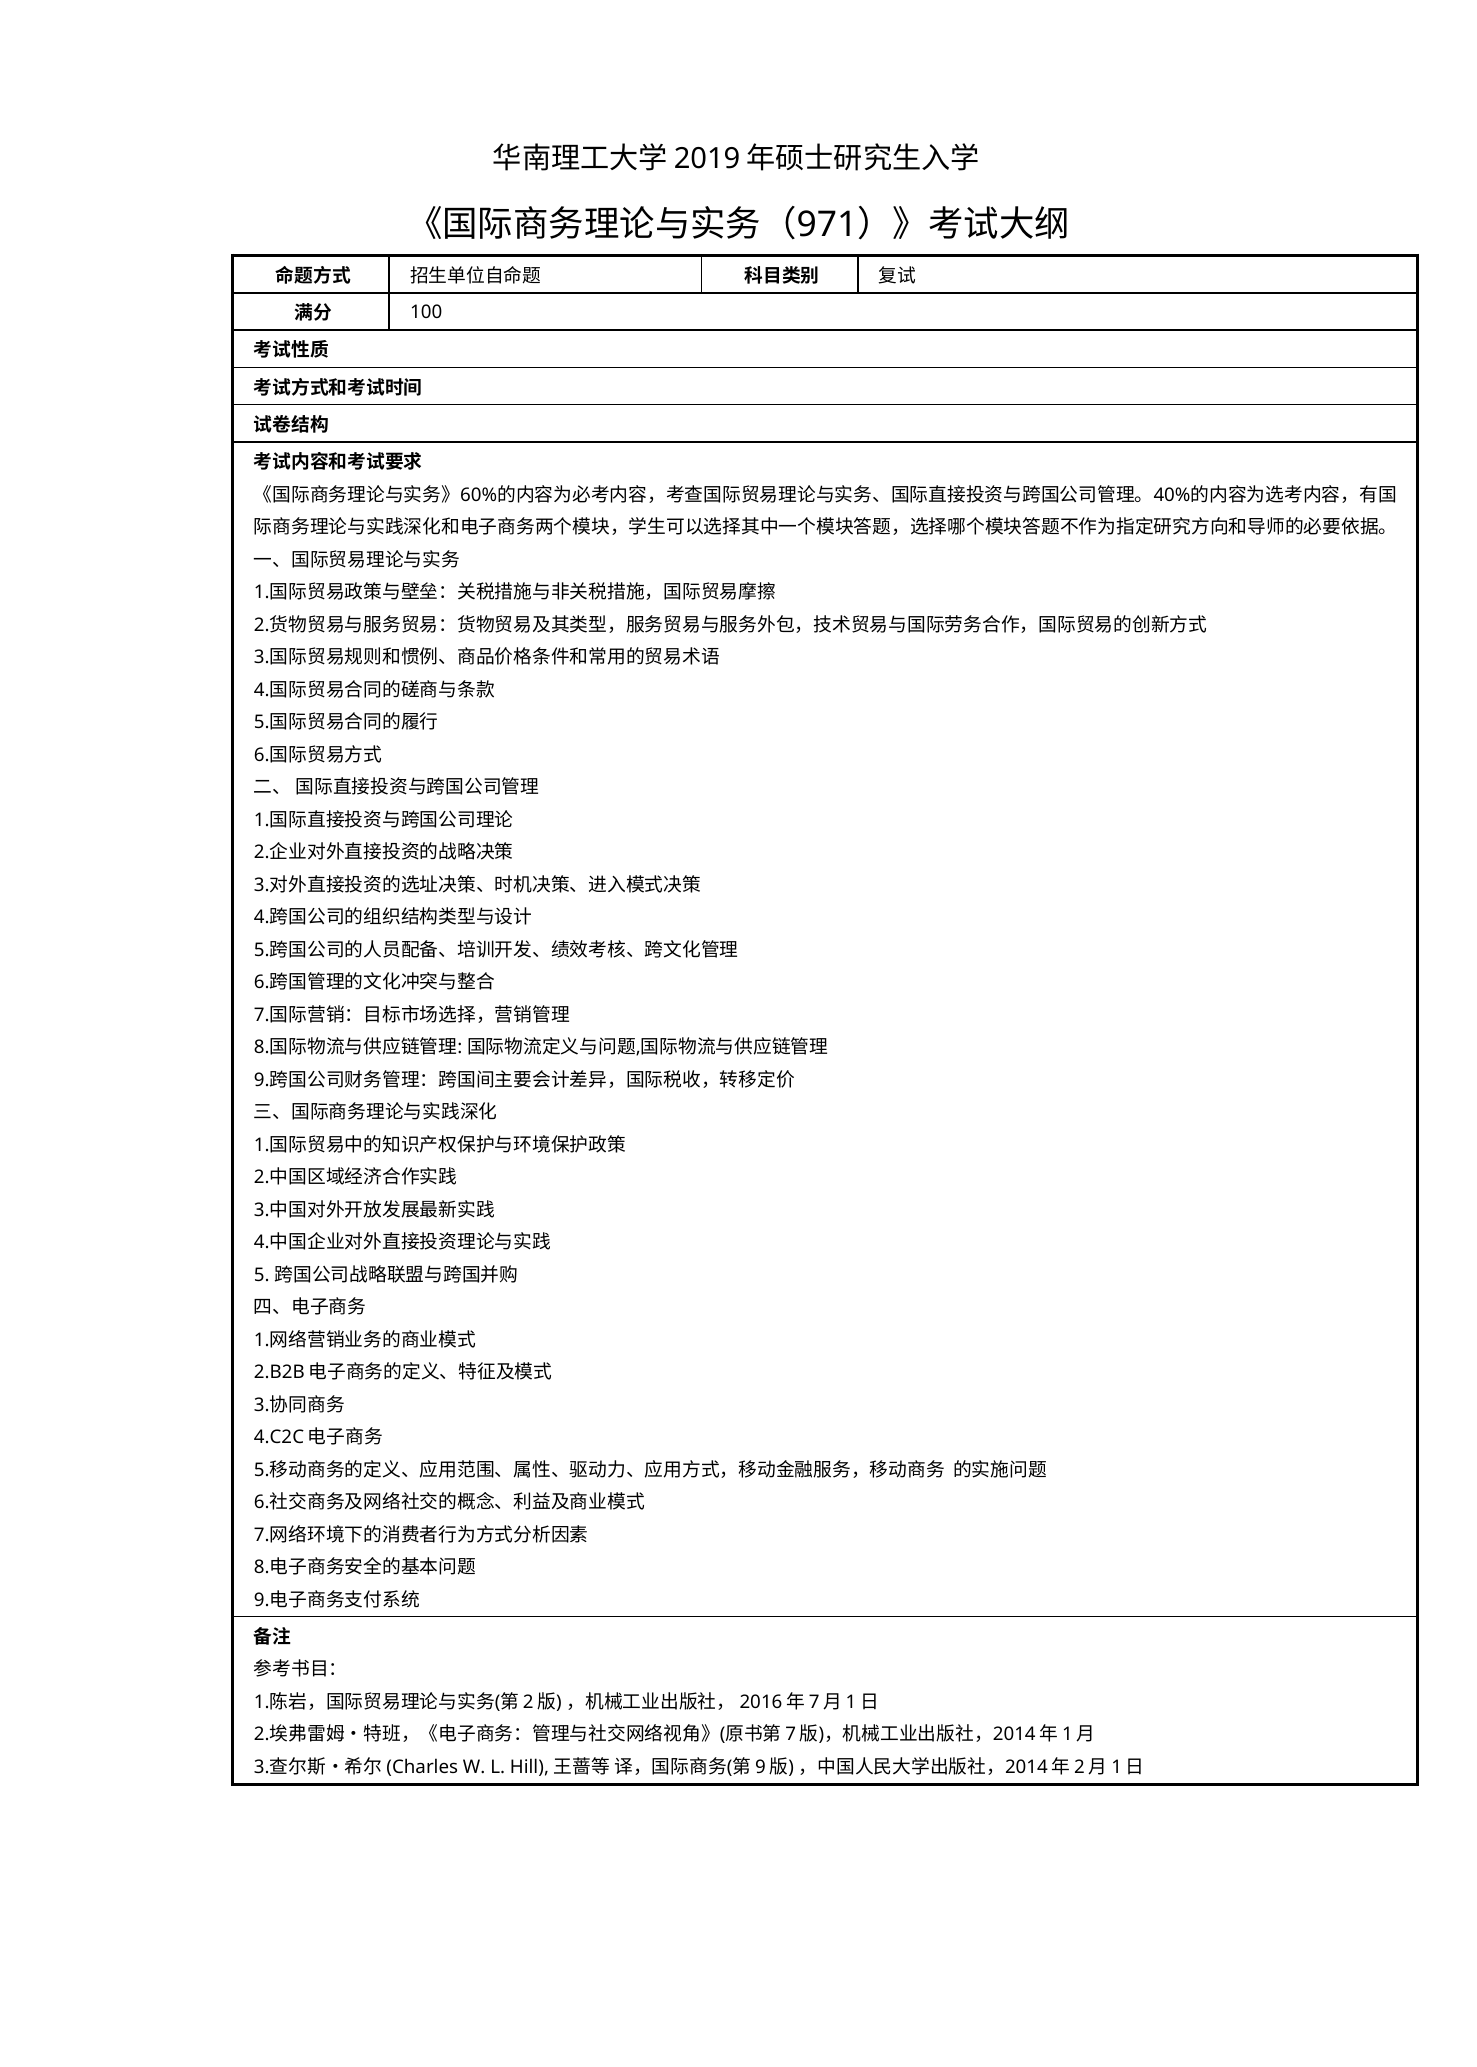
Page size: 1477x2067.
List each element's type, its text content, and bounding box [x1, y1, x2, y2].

table_cell 考试性质 [234, 331, 1416, 367]
table_header 招生单位自命题 [390, 257, 701, 292]
table_cell 备注 参考书目： 1.陈岩，国际贸易理论与实务(第2版) ，机械工业出版社， 2016年7月1日 2.埃弗雷姆•特班，《电子商务：管理与社交网络视角》(原书第7版)，机械工业出版社，2014年1月 3.查尔斯•希尔 (Charles W. L. Hill), 王蔷等 译，国际商务(第9版) ，中国人民大学出版社，2014年2月1日 [234, 1617, 1416, 1783]
table_cell 满分 [234, 294, 388, 329]
table_header 命题方式 [234, 257, 388, 292]
table_header 科目类别 [702, 257, 857, 292]
table_header 复试 [859, 257, 1416, 292]
table_cell 试卷结构 [234, 405, 1416, 441]
text 华南理工大学2019年硕士研究生入学 《国际商务理论与实务（971）》考试大纲 [59, 123, 1417, 253]
table_cell 考试内容和考试要求 《国际商务理论与实务》60%的内容为必考内容，考查国际贸易理论与实务、国际直接投资与跨国公司管理。40%的内容为选考内容，有国际商务理论与实践深化和电子商务两个模块，学生可以选择其中一个模块答题，选择哪个模块答题不作为指定研究方向和导师的必要依据。 一、国际贸易理论与实务 1.国际贸易政策与壁垒：关税措施与非关税措施，国际贸易摩擦 2.货物贸易与服务贸易：货物贸易及其类型，服务贸易与服务外包，技术贸易与国际劳务合作，国际贸易的创新方式 3.国际贸易规则和惯例、商品价格条件和常用的贸易术语 4.国际贸易合同的磋商与条款 5.国际贸易合同的履行 6.国际贸易方式 二、 国际直接投资与跨国公司管理 1.国际直接投资与跨国公司理论 2.企业对外直接投资的战略决策 3.对外直接投资的选址决策、时机决策、进入模式决策 4.跨国公司的组织结构类型与设计 5.跨国公司的人员配备、培训开发、绩效考核、跨文化管理 6.跨国管理的文化冲突与整合 7.国际营销：目标市场选择，营销管理 8.国际物流与供应链管理: 国际物流定义与问题,国际物流与供应链管理 9.跨国公司财务管理：跨国间主要会计差异，国际税收，转移定价 三、国际商务理论与实践深化 1.国际贸易中的知识产权保护与环境保护政策 2.中国区域经济合作实践 3.中国对外开放发展最新实践 4.中国企业对外直接投资理论与实践 5. 跨国公司战略联盟与跨国并购 四、电子商务 1.网络营销业务的商业模式 2.B2B电子商务的定义、特征及模式 3.协同商务 4.C2C电子商务 5.移动商务的定义、应用范围、属性、驱动力、应用方式，移动金融服务，移动商务 的实施问题 6.社交商务及网络社交的概念、利益及商业模式 7.网络环境下的消费者行为方式分析因素 8.电子商务安全的基本问题 9.电子商务支付系统 [234, 443, 1416, 1616]
table_cell 考试方式和考试时间 [234, 368, 1416, 404]
table_cell 100 [390, 294, 1416, 329]
